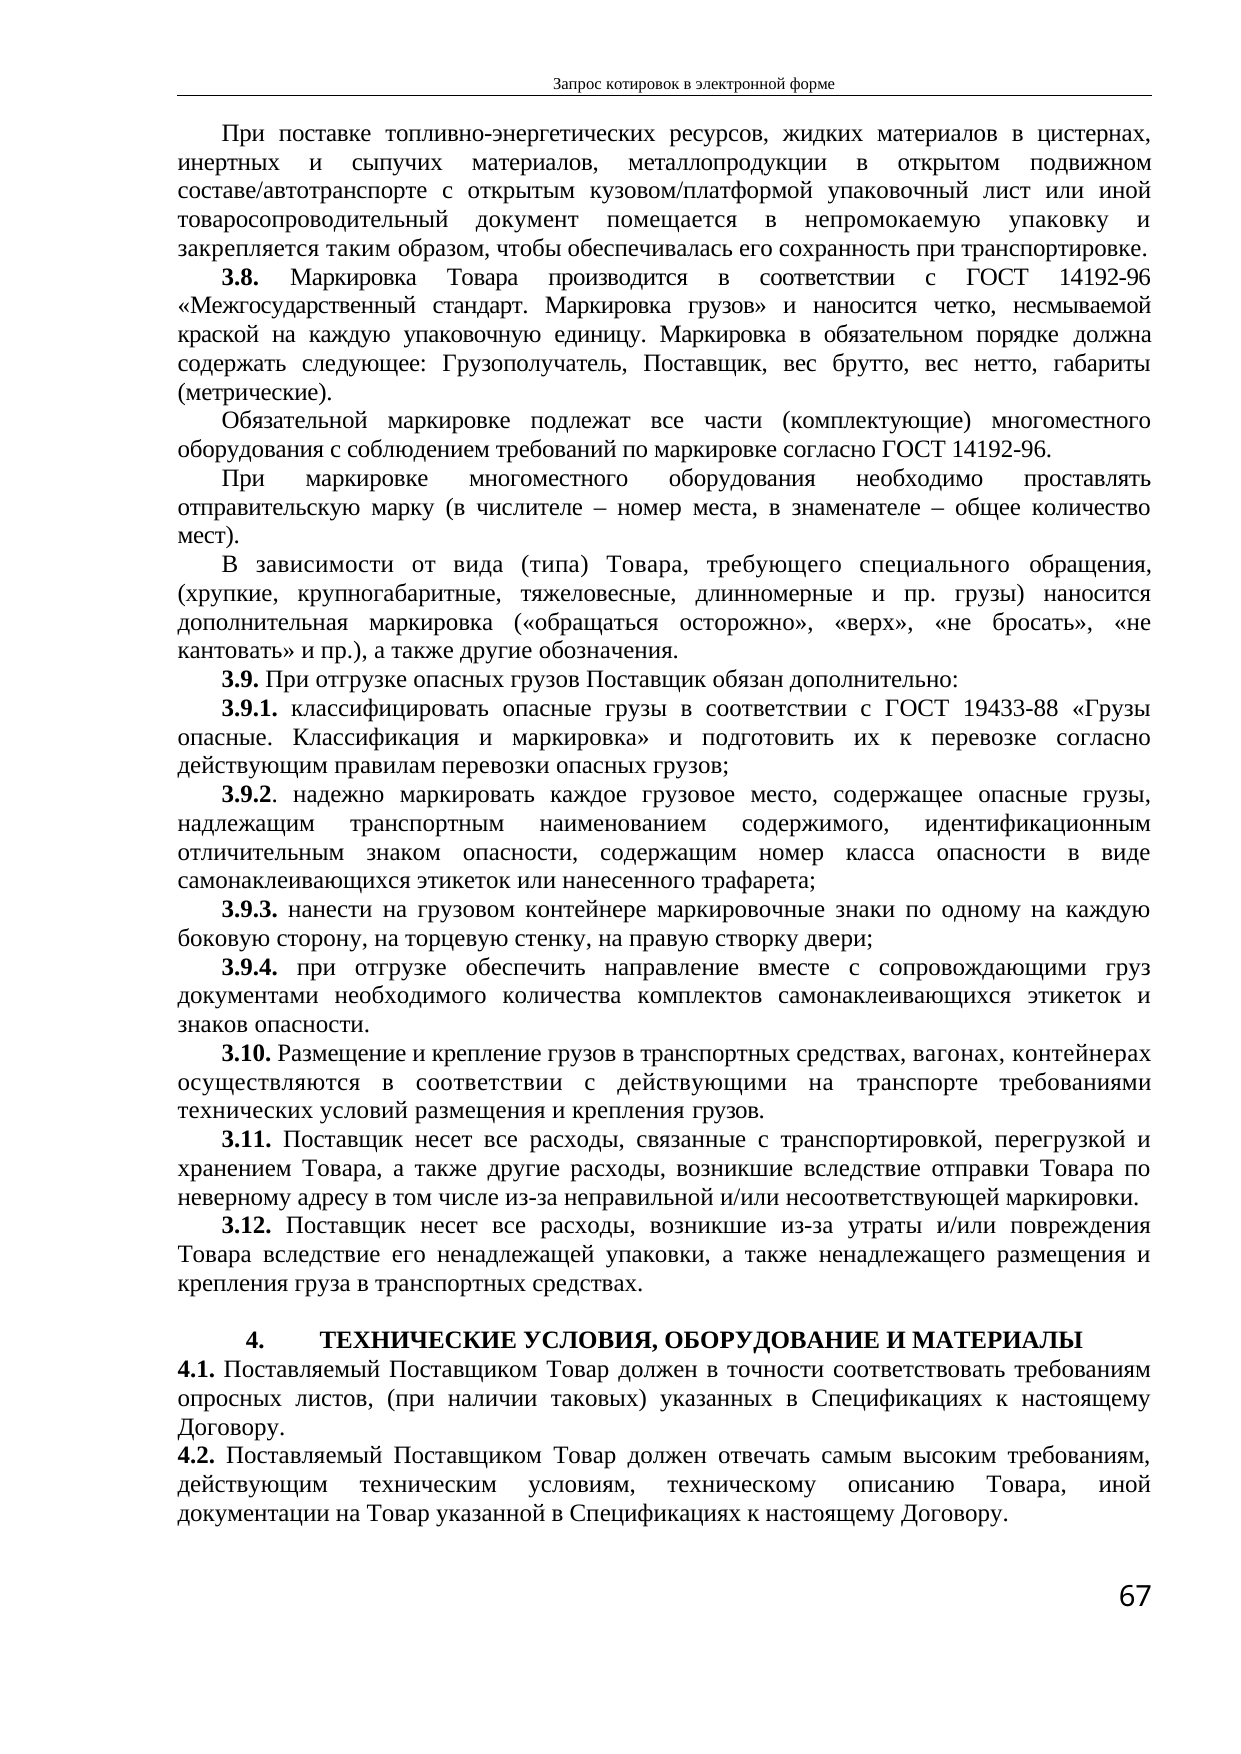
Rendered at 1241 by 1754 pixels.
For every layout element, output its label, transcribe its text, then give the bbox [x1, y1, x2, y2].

text 3.9. При отгрузке опасных грузов Поставщик обязан дополнительно: [177, 664, 1152, 693]
text 3.9.2. надежно маркировать каждое грузовое место, содержащее опасные грузы, надлежащим транспортным наименованием содержимого, идентификационным отличительным знаком опасности, содержащим номер класса опасности в виде самонаклеивающихся этикеток или нанесенного трафарета; [177, 779, 1152, 894]
text 3.9.3. нанести на грузовом контейнере маркировочные знаки по одному на каждую боковую сторону, на торцевую стенку, на правую створку двери; [177, 894, 1152, 952]
text 4.1. Поставляемый Поставщиком Товар должен в точности соответствовать требованиям опросных листов, (при наличии таковых) указанных в Спецификациях к настоящему Договору. [177, 1354, 1152, 1441]
text 3.10. Размещение и крепление грузов в транспортных средствах, вагонах, контейнерах осуществляются в соответствии с действующими на транспорте требованиями технических условий размещения и крепления грузов. [177, 1038, 1152, 1124]
text При поставке топливно-энергетических ресурсов, жидких материалов в цистернах, инертных и сыпучих материалов, металлопродукции в открытом подвижном составе/автотранспорте с открытым кузовом/платформой упаковочный лист или иной товаросопроводительный документ помещается в непромокаемую упаковку и закрепляется таким образом, чтобы обеспечивалась его сохранность при транспортировке. [177, 118, 1152, 262]
text 3.11. Поставщик несет все расходы, связанные с транспортировкой, перегрузкой и хранением Товара, а также другие расходы, возникшие вследствие отправки Товара по неверному адресу в том числе из-за неправильной и/или несоответствующей маркировки. [177, 1124, 1152, 1211]
text Обязательной маркировке подлежат все части (комплектующие) многоместного оборудования с соблюдением требований по маркировке согласно ГОСТ 14192-96. [177, 406, 1152, 463]
text 3.9.4. при отгрузке обеспечить направление вместе с сопровождающими груз документами необходимого количества комплектов самонаклеивающихся этикеток и знаков опасности. [177, 952, 1152, 1038]
text 3.9.1. классифицировать опасные грузы в соответствии с ГОСТ 19433-88 «Грузы опасные. Классификация и маркировка» и подготовить их к перевозке согласно действующим правилам перевозки опасных грузов; [177, 693, 1152, 779]
text При маркировке многоместного оборудования необходимо проставлять отправительскую марку (в числителе – номер места, в знаменателе – общее количество мест). [177, 463, 1152, 549]
text В зависимости от вида (типа) Товара, требующего специального обращения, (хрупкие, крупногабаритные, тяжеловесные, длинномерные и пр. грузы) наносится дополнительная маркировка («обращаться осторожно», «верх», «не бросать», «не кантовать» и пр.), а также другие обозначения. [177, 549, 1152, 664]
text 3.8. Маркировка Товара производится в соответствии с ГОСТ 14192-96 «Межгосударственный стандарт. Маркировка грузов» и наносится четко, несмываемой краской на каждую упаковочную единицу. Маркировка в обязательном порядке должна содержать следующее: Грузополучатель, Поставщик, вес брутто, вес нетто, габариты (метрические). [177, 262, 1152, 406]
list ТЕХНИЧЕСКИЕ УСЛОВИЯ, ОБОРУДОВАНИЕ И МАТЕРИАЛЫ [177, 1326, 1152, 1354]
text 4.2. Поставляемый Поставщиком Товар должен отвечать самым высоким требованиям, действующим техническим условиям, техническому описанию Товара, иной документации на Товар указанной в Спецификациях к настоящему Договору. [177, 1441, 1152, 1527]
text 3.12. Поставщик несет все расходы, возникшие из-за утраты и/или повреждения Товара вследствие его ненадлежащей упаковки, а также ненадлежащего размещения и крепления груза в транспортных средствах. [177, 1211, 1152, 1297]
